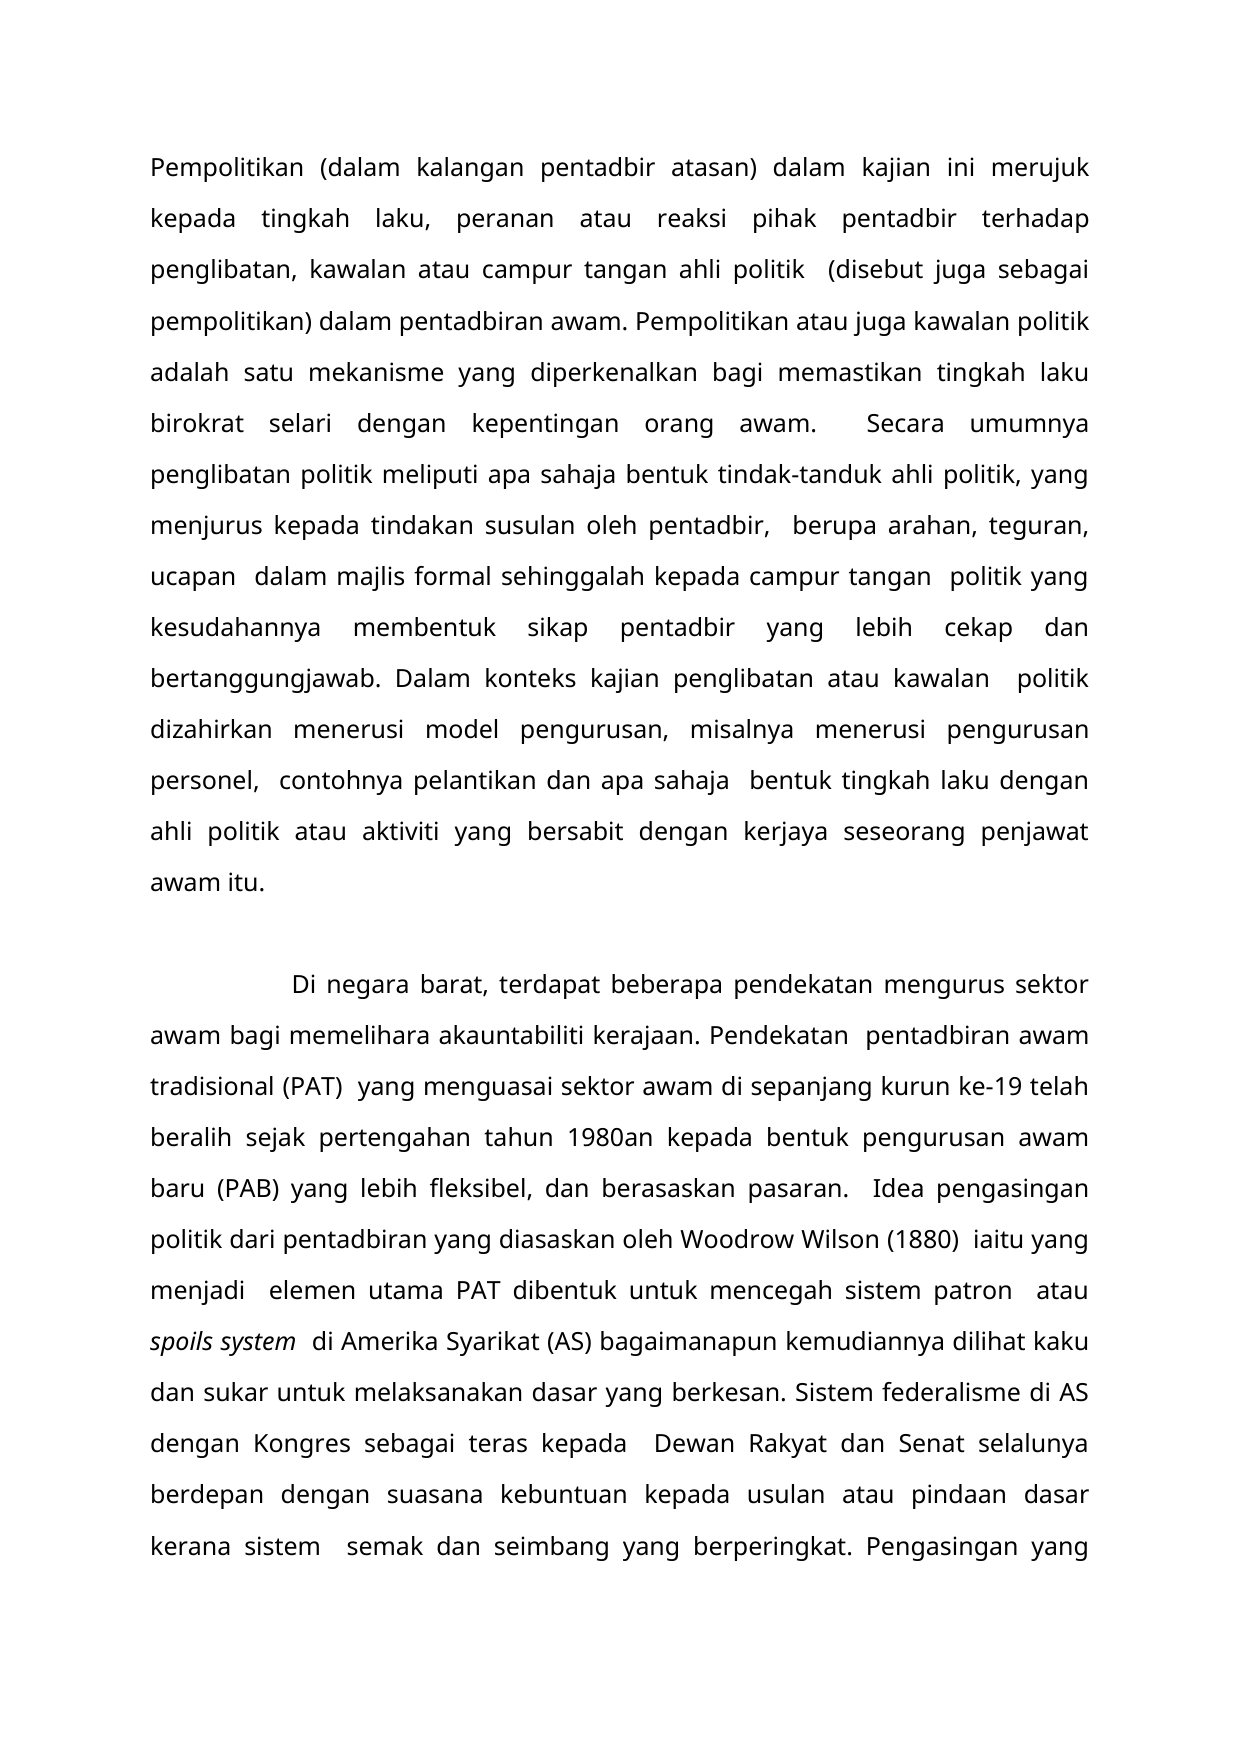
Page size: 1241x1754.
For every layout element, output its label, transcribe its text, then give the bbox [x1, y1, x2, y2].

text Pempolitikan (dalam kalangan pentadbir atasan) dalam kajian ini merujuk kepada tingkah laku, peranan atau reaksi pihak pentadbir terhadap penglibatan, kawalan atau campur tangan ahli politik (disebut juga sebagai pempolitikan) dalam pentadbiran awam. Pempolitikan atau juga kawalan politik adalah satu mekanisme yang diperkenalkan bagi memastikan tingkah laku birokrat selari dengan kepentingan orang awam. Secara umumnya penglibatan politik meliputi apa sahaja bentuk tindak-tanduk ahli politik, yang menjurus kepada tindakan susulan oleh pentadbir, berupa arahan, teguran, ucapan dalam majlis formal sehinggalah kepada campur tangan politik yang kesudahannya membentuk sikap pentadbir yang lebih cekap dan bertanggungjawab. Dalam konteks kajian penglibatan atau kawalan politik dizahirkan menerusi model pengurusan, misalnya menerusi pengurusan personel, contohnya pelantikan dan apa sahaja bentuk tingkah laku dengan ahli politik atau aktiviti yang bersabit dengan kerjaya seseorang penjawat awam itu. [150, 150, 1090, 899]
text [150, 967, 1090, 1562]
